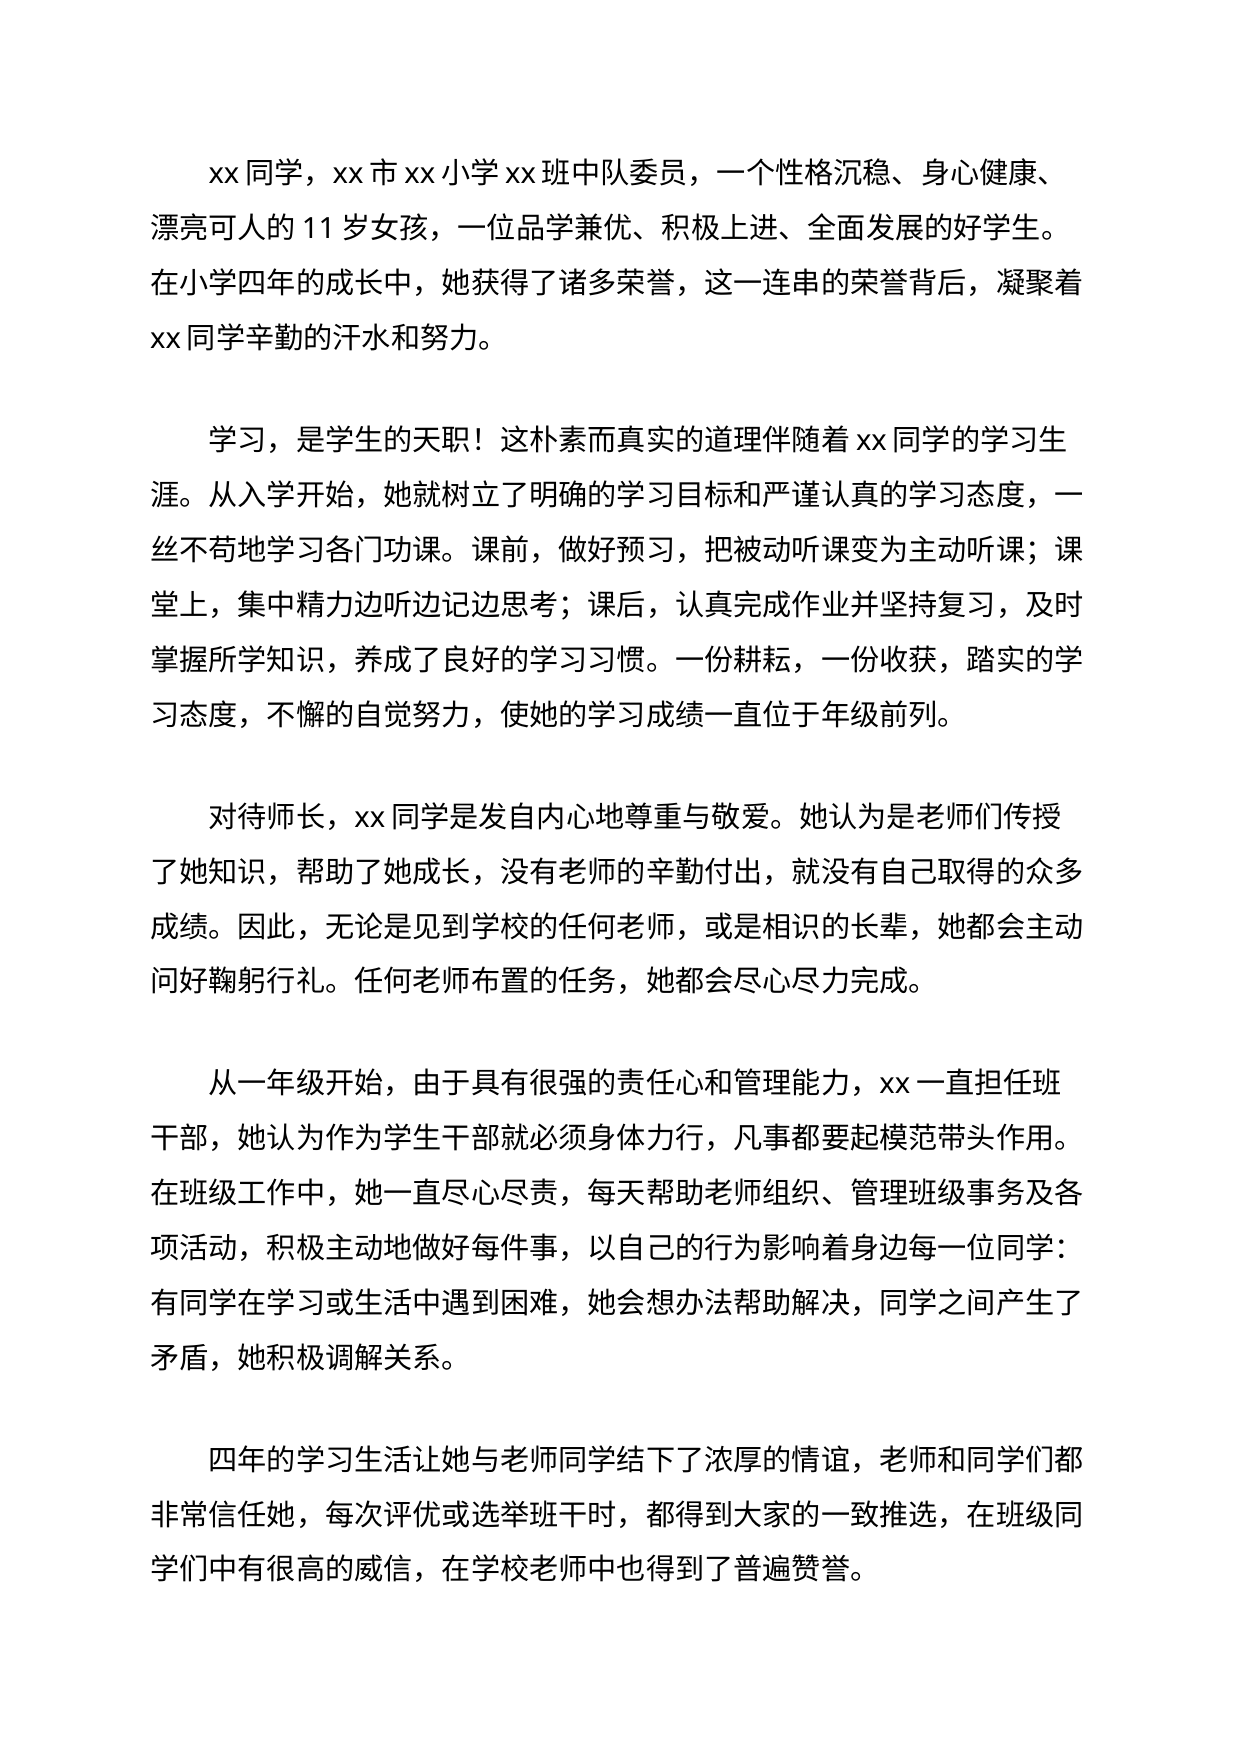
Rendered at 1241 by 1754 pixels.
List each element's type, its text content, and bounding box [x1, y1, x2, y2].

text xx同学，xx市xx小学xx班中队委员，一个性格沉稳、身心健康、漂亮可人的11岁女孩，一位品学兼优、积极上进、全面发展的好学生。在小学四年的成长中，她获得了诸多荣誉，这一连串的荣誉背后，凝聚着xx同学辛勤的汗水和努力。 [150, 150, 1090, 357]
text 对待师长，xx同学是发自内心地尊重与敬爱。她认为是老师们传授了她知识，帮助了她成长，没有老师的辛勤付出，就没有自己取得的众多成绩。因此，无论是见到学校的任何老师，或是相识的长辈，她都会主动问好鞠躬行礼。任何老师布置的任务，她都会尽心尽力完成。 [150, 793, 1090, 1000]
text 学习，是学生的天职！这朴素而真实的道理伴随着xx同学的学习生涯。从入学开始，她就树立了明确的学习目标和严谨认真的学习态度，一丝不苟地学习各门功课。课前，做好预习，把被动听课变为主动听课；课堂上，集中精力边听边记边思考；课后，认真完成作业并坚持复习，及时掌握所学知识，养成了良好的学习习惯。一份耕耘，一份收获，踏实的学习态度，不懈的自觉努力，使她的学习成绩一直位于年级前列。 [150, 417, 1090, 734]
text 四年的学习生活让她与老师同学结下了浓厚的情谊，老师和同学们都非常信任她，每次评优或选举班干时，都得到大家的一致推选，在班级同学们中有很高的威信，在学校老师中也得到了普遍赞誉。 [150, 1436, 1090, 1588]
text 从一年级开始，由于具有很强的责任心和管理能力，xx一直担任班干部，她认为作为学生干部就必须身体力行，凡事都要起模范带头作用。在班级工作中，她一直尽心尽责，每天帮助老师组织、管理班级事务及各项活动，积极主动地做好每件事，以自己的行为影响着身边每一位同学：有同学在学习或生活中遇到困难，她会想办法帮助解决，同学之间产生了矛盾，她积极调解关系。 [150, 1060, 1090, 1377]
